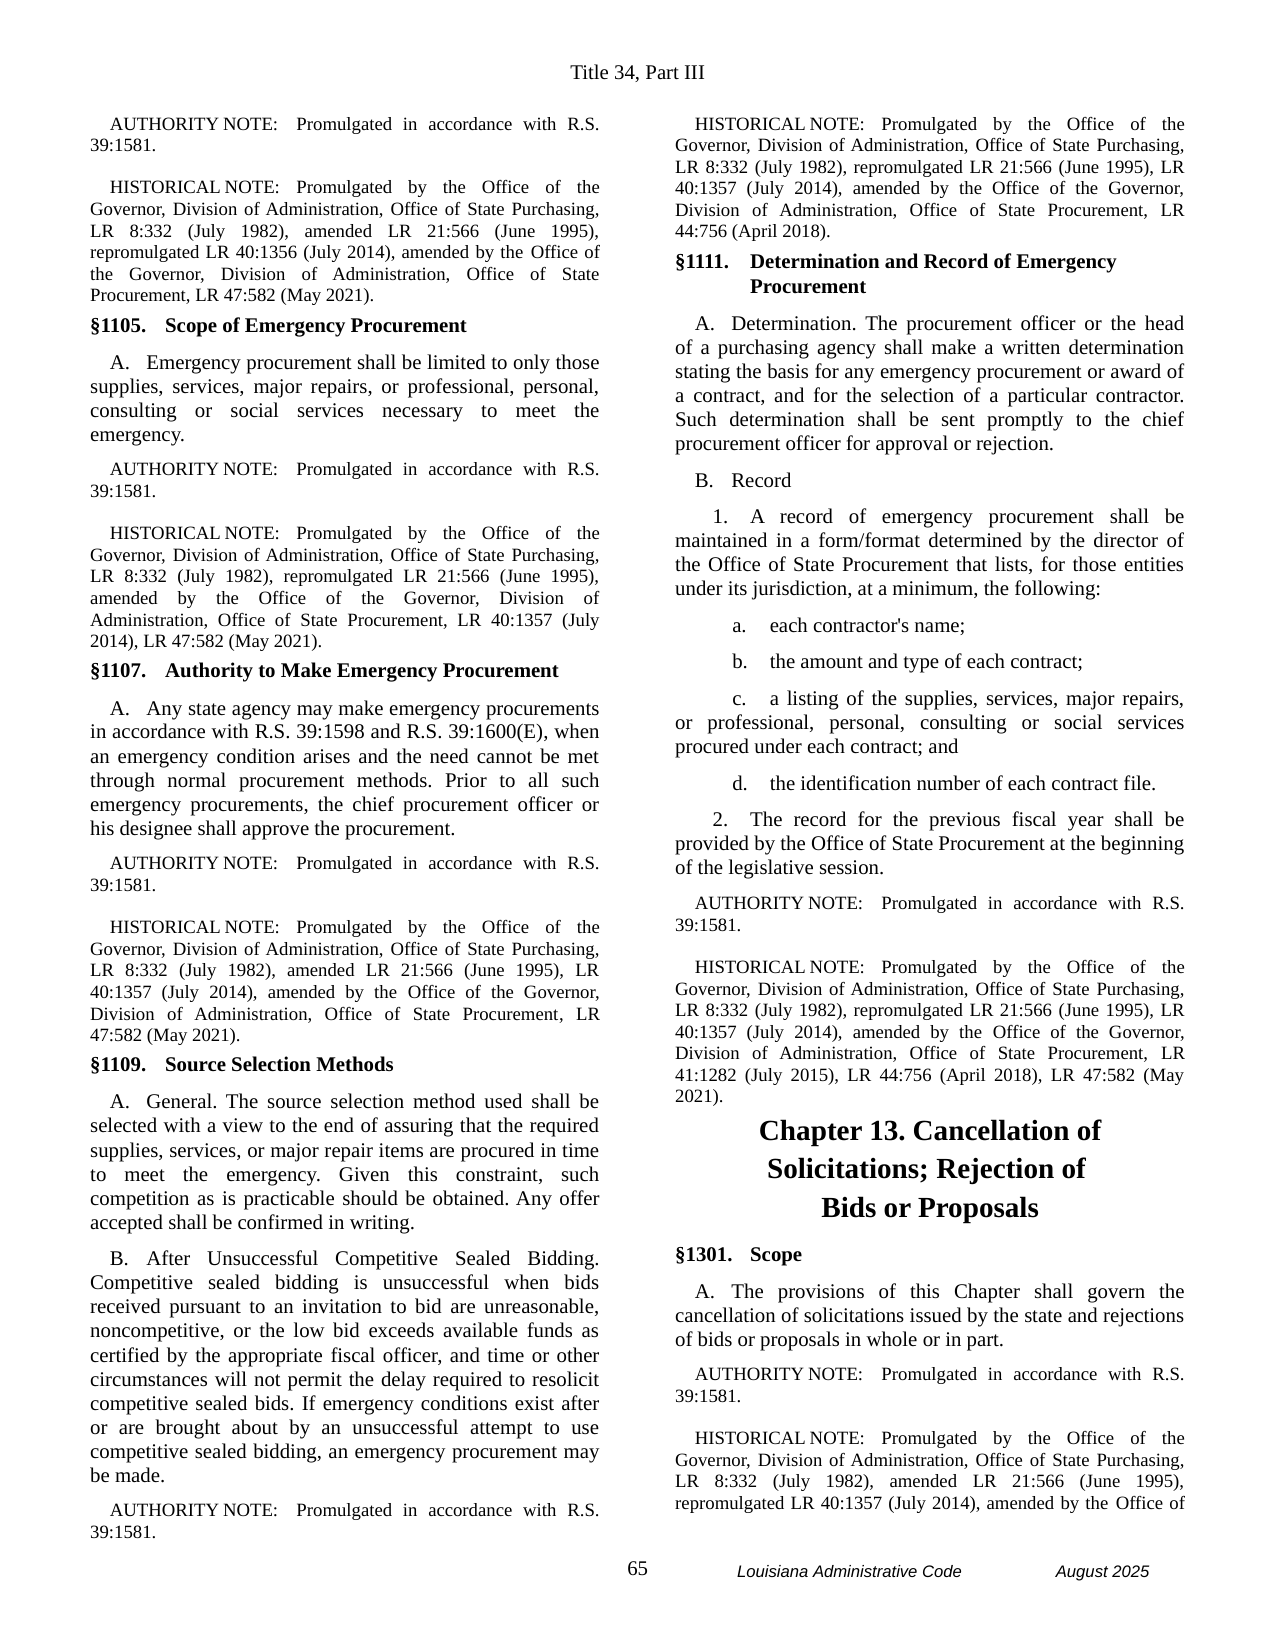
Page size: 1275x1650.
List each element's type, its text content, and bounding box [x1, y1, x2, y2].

text a. each contractor's name; [675, 613, 1185, 637]
text HISTORICAL NOTE: Promulgated by the Office of the Governor, Division of Administration, Office of State Purchasing, LR 8:332 (July 1982), repromulgated LR 21:566 (June 1995), amended by the Office of the Governor, Division of Administration, Office of State Procurement, LR 40:1357 (July 2014), LR 47:582 (May 2021). [90, 522, 600, 652]
text §1301. Scope [675, 1241, 1185, 1266]
text §1107. Authority to Make Emergency Procurement [90, 658, 600, 683]
text B. Record [675, 467, 1185, 492]
text AUTHORITY NOTE: Promulgated in accordance with R.S. 39:1581. [90, 1499, 600, 1542]
text AUTHORITY NOTE: Promulgated in accordance with R.S. 39:1581. [675, 1363, 1185, 1406]
text A. The provisions of this Chapter shall govern the cancellation of solicitations issued by the state and rejections of bids or proposals in whole or in part. [675, 1279, 1185, 1351]
text §1111. Determination and Record of Emergency Procurement [675, 248, 1185, 298]
text A. Emergency procurement shall be limited to only those supplies, services, major repairs, or professional, personal, consulting or social services necessary to meet the emergency. [90, 349, 600, 446]
text HISTORICAL NOTE: Promulgated by the Office of the Governor, Division of Administration, Office of State Purchasing, LR 8:332 (July 1982), repromulgated LR 21:566 (June 1995), LR 40:1357 (July 2014), amended by the Office of the Governor, Division of Administration, Office of State Procurement, LR 41:1282 (July 2015), LR 44:756 (April 2018), LR 47:582 (May 2021). [675, 956, 1185, 1107]
text §1109. Source Selection Methods [90, 1052, 600, 1077]
text c. a listing of the supplies, services, major repairs, or professional, personal, consulting or social services procured under each contract; and [675, 686, 1185, 758]
text b. the amount and type of each contract; [675, 649, 1185, 673]
text Chapter 13. Cancellation of Solicitations; Rejection of Bids or Proposals [690, 1113, 1170, 1224]
text 1. A record of emergency procurement shall be maintained in a form/format determined by the director of the Office of State Procurement that lists, for those entities under its jurisdiction, at a minimum, the following: [675, 504, 1185, 600]
text 2. The record for the previous fiscal year shall be provided by the Office of State Procurement at the beginning of the legislative session. [675, 807, 1185, 879]
text A. General. The source selection method used shall be selected with a view to the end of assuring that the required supplies, services, or major repair items are procured in time to meet the emergency. Given this constraint, such competition as is practicable should be obtained. Any offer accepted shall be confirmed in writing. [90, 1089, 600, 1234]
text HISTORICAL NOTE: Promulgated by the Office of the Governor, Division of Administration, Office of State Purchasing, LR 8:332 (July 1982), amended LR 21:566 (June 1995), LR 40:1357 (July 2014), amended by the Office of the Governor, Division of Administration, Office of State Procurement, LR 47:582 (May 2021). [90, 916, 600, 1046]
text §1105. Scope of Emergency Procurement [90, 312, 600, 337]
text AUTHORITY NOTE: Promulgated in accordance with R.S. 39:1581. [675, 892, 1185, 935]
text A. Determination. The procurement officer or the head of a purchasing agency shall make a written determination stating the basis for any emergency procurement or award of a contract, and for the selection of a particular contractor. Such determination shall be sent promptly to the chief procurement officer for approval or rejection. [675, 311, 1185, 455]
text AUTHORITY NOTE: Promulgated in accordance with R.S. 39:1581. [90, 458, 600, 501]
text HISTORICAL NOTE: Promulgated by the Office of the Governor, Division of Administration, Office of State Purchasing, LR 8:332 (July 1982), amended LR 21:566 (June 1995), repromulgated LR 40:1356 (July 2014), amended by the Office of the Governor, Division of Administration, Office of State Procurement, LR 47:582 (May 2021). [90, 176, 600, 306]
text AUTHORITY NOTE: Promulgated in accordance with R.S. 39:1581. [90, 852, 600, 895]
text AUTHORITY NOTE: Promulgated in accordance with R.S. 39:1581. [90, 112, 600, 156]
text A. Any state agency may make emergency procurements in accordance with R.S. 39:1598 and R.S. 39:1600(E), when an emergency condition arises and the need cannot be met through normal procurement methods. Prior to all such emergency procurements, the chief procurement officer or his designee shall approve the procurement. [90, 695, 600, 840]
text B. After Unsuccessful Competitive Sealed Bidding. Competitive sealed bidding is unsuccessful when bids received pursuant to an invitation to bid are unreasonable, noncompetitive, or the low bid exceeds available funds as certified by the appropriate fiscal officer, and time or other circumstances will not permit the delay required to resolicit competitive sealed bids. If emergency conditions exist after or are brought about by an unsuccessful attempt to use competitive sealed bidding, an emergency procurement may be made. [90, 1246, 600, 1487]
text d. the identification number of each contract file. [675, 771, 1185, 795]
text HISTORICAL NOTE: Promulgated by the Office of the Governor, Division of Administration, Office of State Purchasing, LR 8:332 (July 1982), repromulgated LR 21:566 (June 1995), LR 40:1357 (July 2014), amended by the Office of the Governor, Division of Administration, Office of State Procurement, LR 44:756 (April 2018). [675, 112, 1185, 242]
